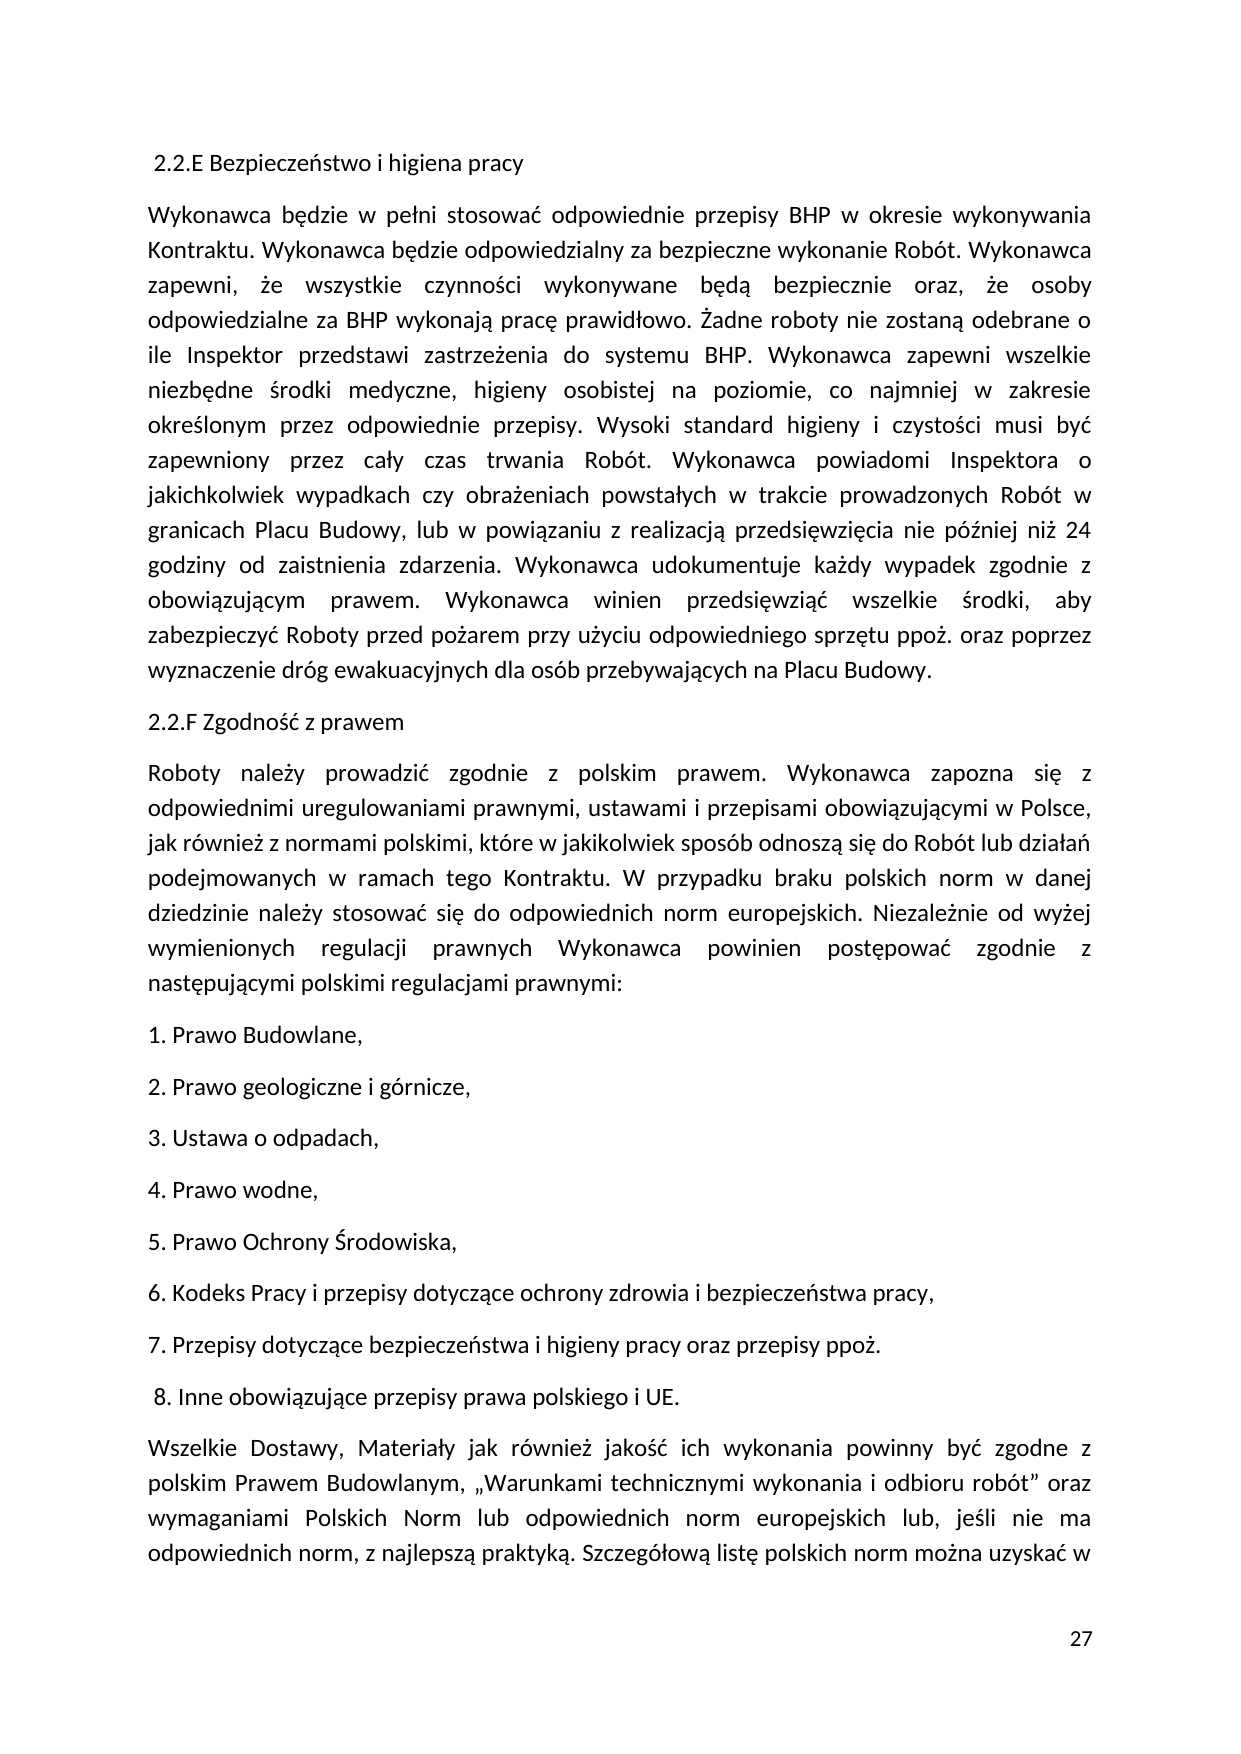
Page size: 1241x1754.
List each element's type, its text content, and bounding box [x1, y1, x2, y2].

text Roboty należy prowadzić zgodnie z polskim prawem. Wykonawca zapozna się z odpowiednimi uregulowaniami prawnymi, ustawami i przepisami obowiązującymi w Polsce, jak również z normami polskimi, które w jakikolwiek sposób odnoszą się do Robót lub działań podejmowanych w ramach tego Kontraktu. W przypadku braku polskich norm w danej dziedzinie należy stosować się do odpowiednich norm europejskich. Niezależnie od wyżej wymienionych regulacji prawnych Wykonawca powinien postępować zgodnie z następującymi polskimi regulacjami prawnymi: [148, 758, 1093, 998]
text 8. Inne obowiązujące przepisy prawa polskiego i UE. [148, 1381, 1093, 1411]
text 7. Przepisy dotyczące bezpieczeństwa i higieny pracy oraz przepisy ppoż. [148, 1329, 1093, 1360]
text 2. Prawo geologiczne i górnicze, [148, 1071, 1093, 1101]
text 6. Kodeks Pracy i przepisy dotyczące ochrony zdrowia i bezpieczeństwa pracy, [148, 1278, 1093, 1308]
text Wykonawca będzie w pełni stosować odpowiednie przepisy BHP w okresie wykonywania Kontraktu. Wykonawca będzie odpowiedzialny za bezpieczne wykonanie Robót. Wykonawca zapewni, że wszystkie czynności wykonywane będą bezpiecznie oraz, że osoby odpowiedzialne za BHP wykonają pracę prawidłowo. Żadne roboty nie zostaną odebrane o ile Inspektor przedstawi zastrzeżenia do systemu BHP. Wykonawca zapewni wszelkie niezbędne środki medyczne, higieny osobistej na poziomie, co najmniej w zakresie określonym przez odpowiednie przepisy. Wysoki standard higieny i czystości musi być zapewniony przez cały czas trwania Robót. Wykonawca powiadomi Inspektora o jakichkolwiek wypadkach czy obrażeniach powstałych w trakcie prowadzonych Robót w granicach Placu Budowy, lub w powiązaniu z realizacją przedsięwzięcia nie później niż 24 godziny od zaistnienia zdarzenia. Wykonawca udokumentuje każdy wypadek zgodnie z obowiązującym prawem. Wykonawca winien przedsięwziąć wszelkie środki, aby zabezpieczyć Roboty przed pożarem przy użyciu odpowiedniego sprzętu ppoż. oraz poprzez wyznaczenie dróg ewakuacyjnych dla osób przebywających na Placu Budowy. [148, 199, 1093, 685]
text 3. Ustawa o odpadach, [148, 1123, 1093, 1153]
text 5. Prawo Ochrony Środowiska, [148, 1226, 1093, 1256]
text 4. Prawo wodne, [148, 1174, 1093, 1205]
text 2.2.F Zgodność z prawem [148, 706, 1093, 736]
text 2.2.E Bezpieczeństwo i higiena pracy [148, 148, 1093, 178]
text 1. Prawo Budowlane, [148, 1019, 1093, 1050]
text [148, 1433, 1093, 1568]
